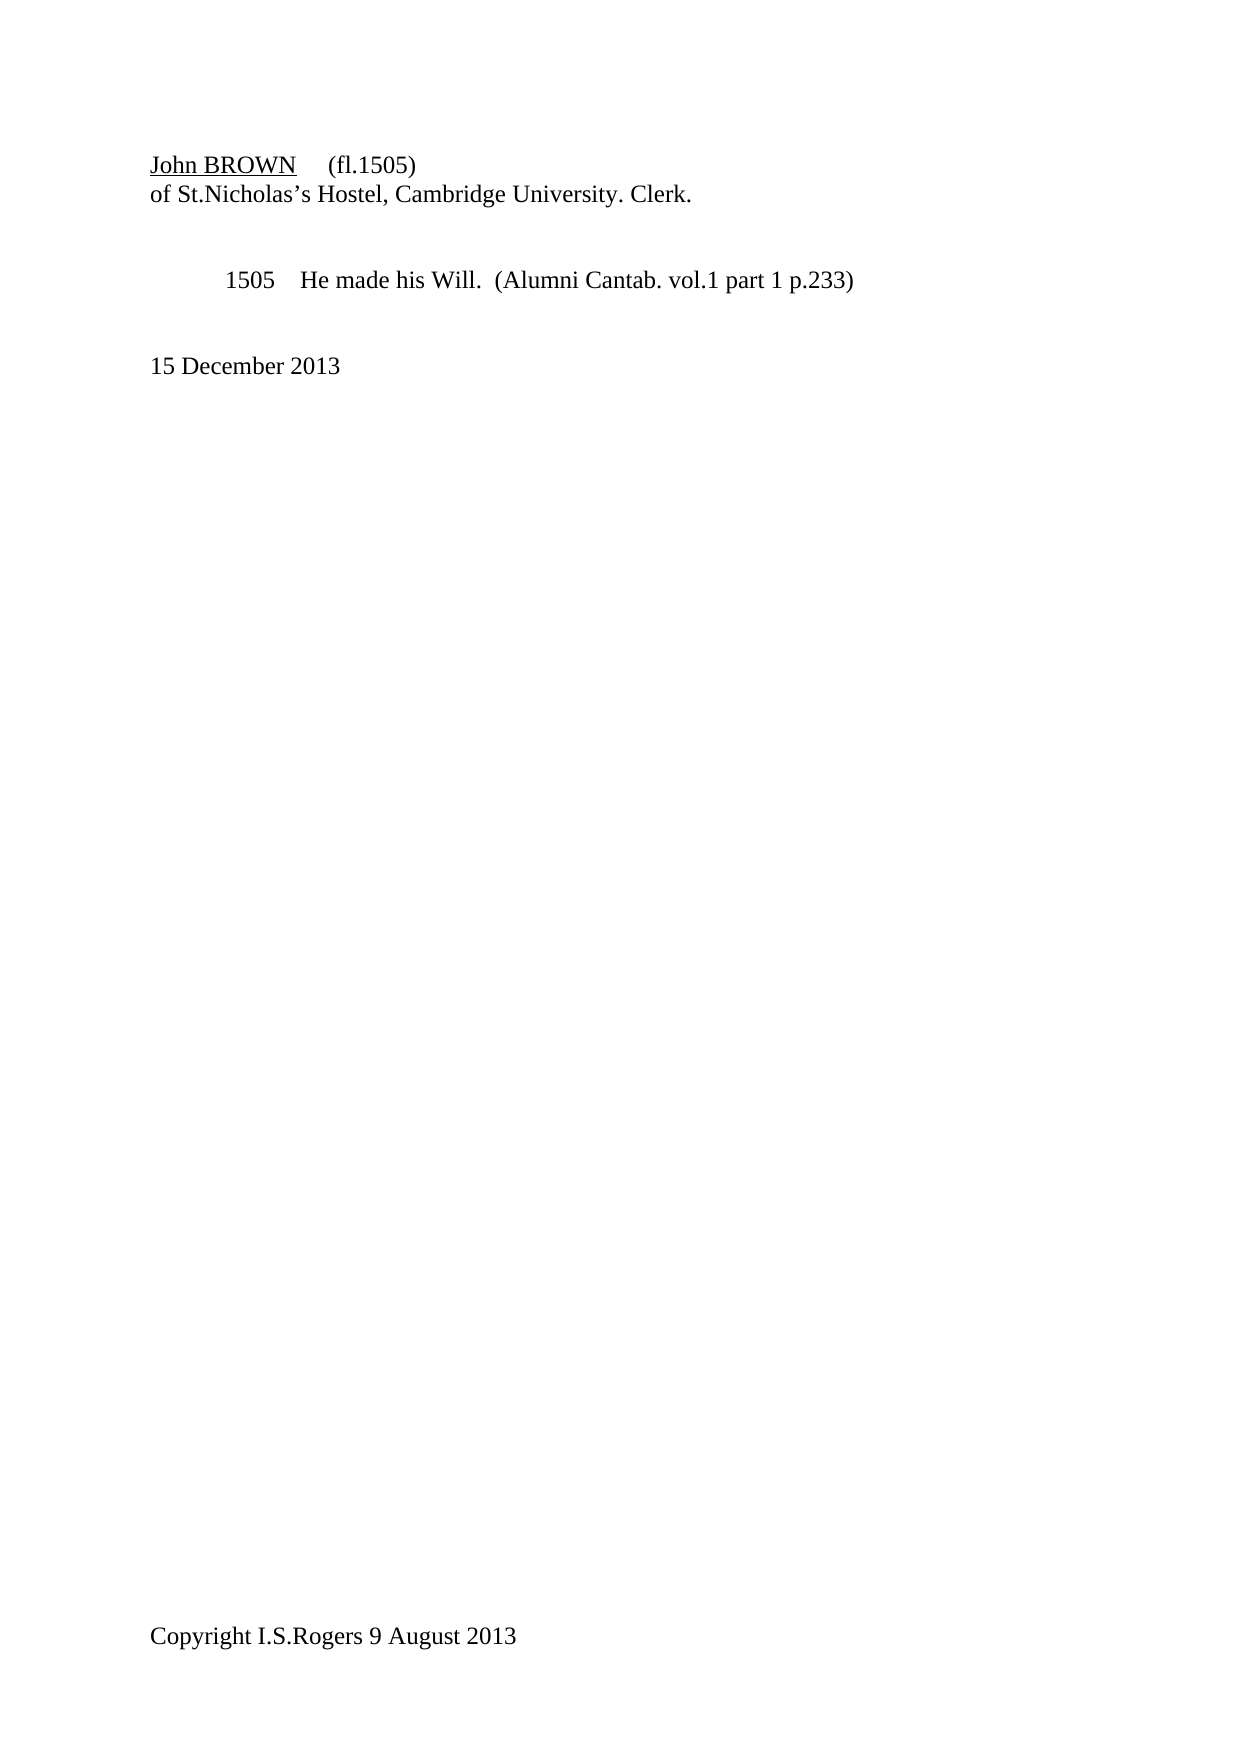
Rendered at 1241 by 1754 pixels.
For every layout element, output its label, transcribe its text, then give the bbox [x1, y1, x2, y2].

text John BROWN (fl.1505) [150, 150, 1090, 179]
text 15 December 2013 [150, 351, 1090, 380]
text 1505 He made his Will. (Alumni Cantab. vol.1 part 1 p.233) [150, 265, 1090, 294]
text of St.Nicholas’s Hostel, Cambridge University. Clerk. [150, 179, 1090, 207]
